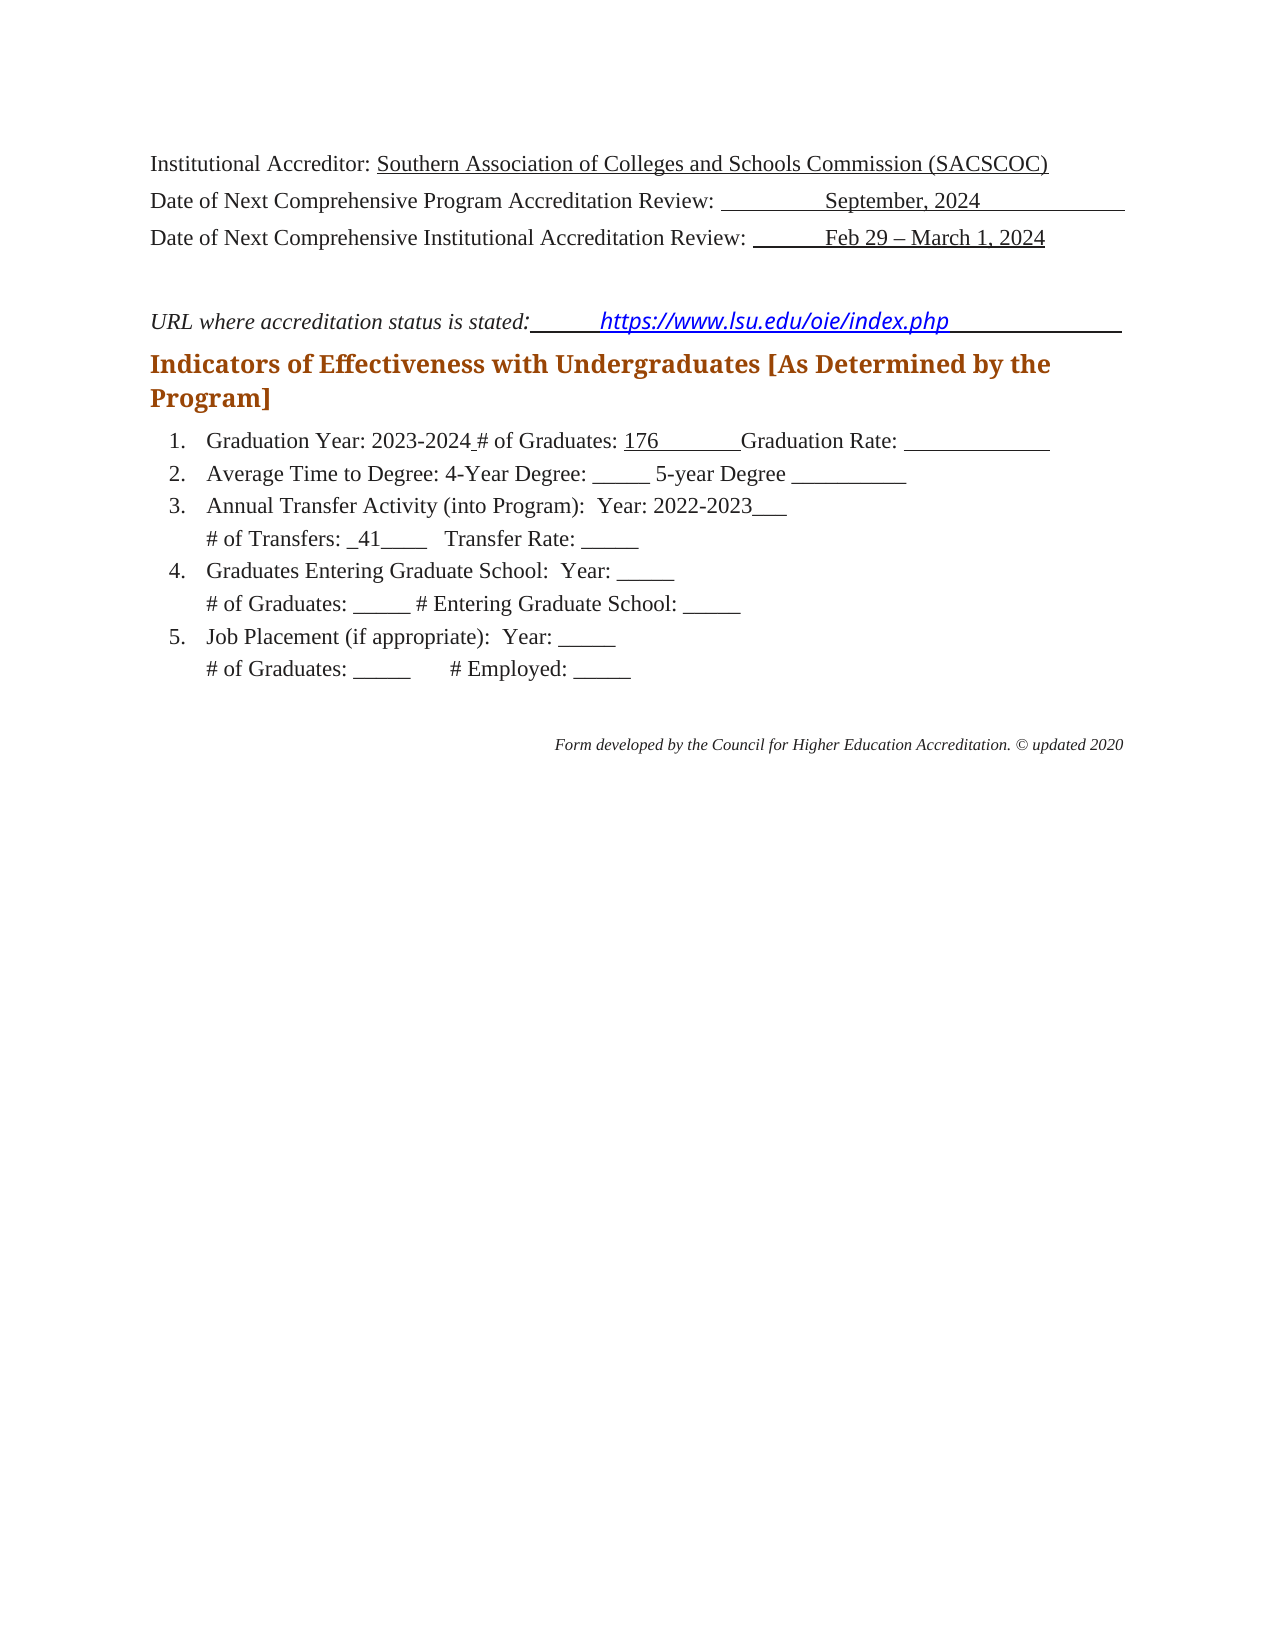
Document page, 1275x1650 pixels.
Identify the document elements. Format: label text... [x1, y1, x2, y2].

text Institutional Accreditor: Southern Association of Colleges and Schools Commission (SACSCOC) [150, 150, 1125, 176]
text Date of Next Comprehensive Institutional Accreditation Review: Feb 29 – March 1, 2024 [150, 223, 1125, 250]
list Graduation Year: 2023-2024 # of Graduates: 176 Graduation Rate: [169, 427, 1125, 453]
list Graduates Entering Graduate School: Year: _____ [169, 557, 1125, 584]
text # of Graduates: _____ # Entering Graduate School: _____ [206, 590, 1125, 616]
list Average Time to Degree: 4-Year Degree: _____ 5-year Degree __________ [169, 460, 1125, 486]
text # of Graduates: _____ # Employed: _____ [206, 655, 1125, 682]
text URL where accreditation status is stated: https://www.lsu.edu/oie/index.php [150, 305, 1125, 336]
text Date of Next Comprehensive Program Accreditation Review: September, 2024 [150, 187, 1125, 213]
text Form developed by the Council for Higher Education Accreditation. © updated 2020 [150, 735, 1125, 754]
text Indicators of Effectiveness with Undergraduates [As Determined by the Program] [150, 346, 1125, 414]
list Annual Transfer Activity (into Program): Year: 2022-2023___ [169, 492, 1125, 519]
text # of Transfers: _41____ Transfer Rate: _____ [206, 525, 1125, 551]
list Job Placement (if appropriate): Year: _____ [169, 623, 1125, 649]
